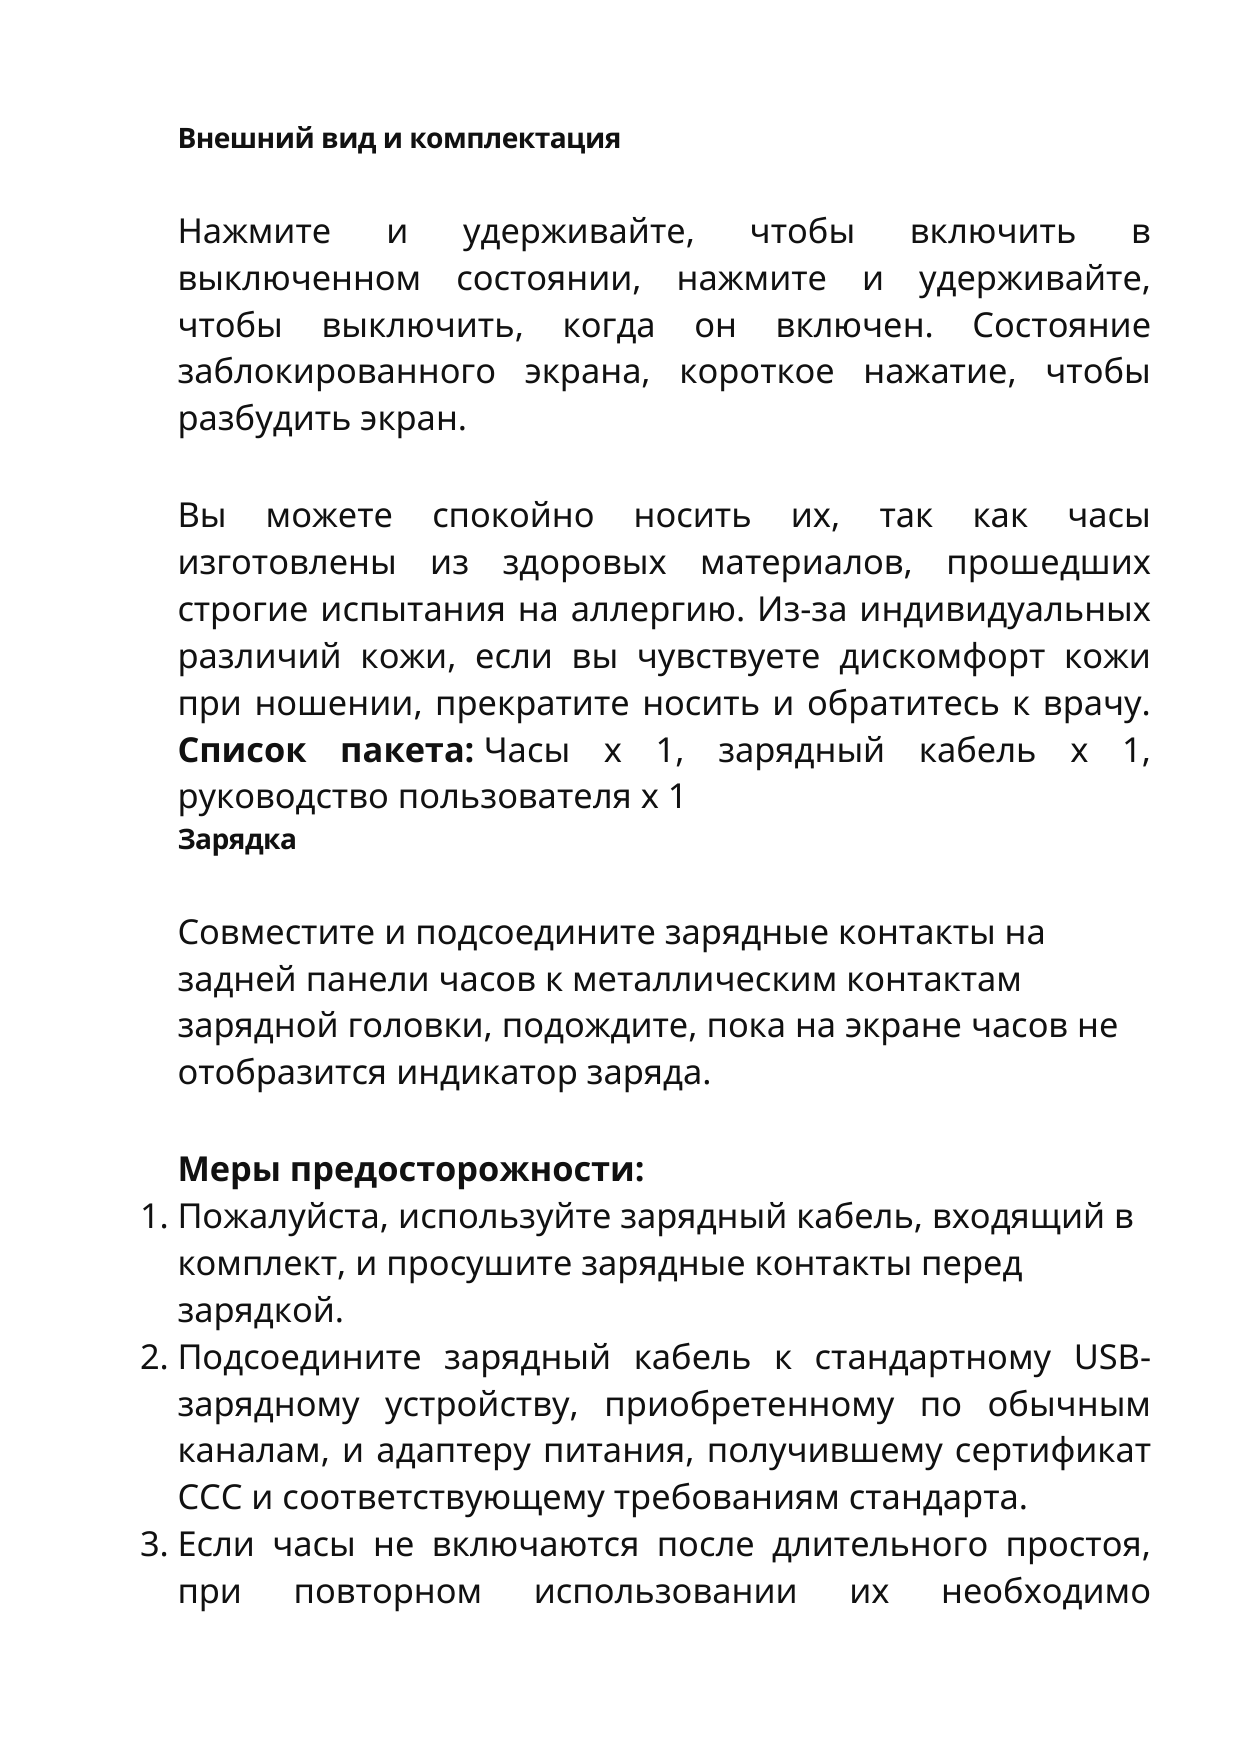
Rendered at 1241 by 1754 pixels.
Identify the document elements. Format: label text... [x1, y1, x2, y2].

text Меры предосторожности: [177, 1145, 1152, 1192]
text Нажмите и удерживайте, чтобы включить в выключенном состоянии, нажмите и удерживайте, чтобы выключить, когда он включен. Состояние заблокированного экрана, короткое нажатие, чтобы разбудить экран. [177, 206, 1152, 441]
subtitle Внешний вид и комплектация [177, 118, 1152, 156]
list Подсоедините зарядный кабель к стандартному USB-зарядному устройству, приобретенному по обычным каналам, и адаптеру питания, получившему сертификат CCC и соответствующему требованиям стандарта. [140, 1332, 1152, 1520]
subtitle Зарядка [177, 819, 1152, 857]
text Совместите и подсоедините зарядные контакты на задней панели часов к металлическим контактам зарядной головки, подождите, пока на экране часов не отобразится индикатор заряда. [177, 907, 1152, 1095]
text Вы можете спокойно носить их, так как часы изготовлены из здоровых материалов, прошедших строгие испытания на аллергию. Из-за индивидуальных различий кожи, если вы чувствуете дискомфорт кожи при ношении, прекратите носить и обратитесь к врачу. Список пакета: Часы x 1, зарядный кабель x 1, руководство пользователя x 1 [177, 491, 1152, 819]
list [140, 1520, 1152, 1613]
list Пожалуйста, используйте зарядный кабель, входящий в комплект, и просушите зарядные контакты перед зарядкой. [140, 1192, 1152, 1332]
